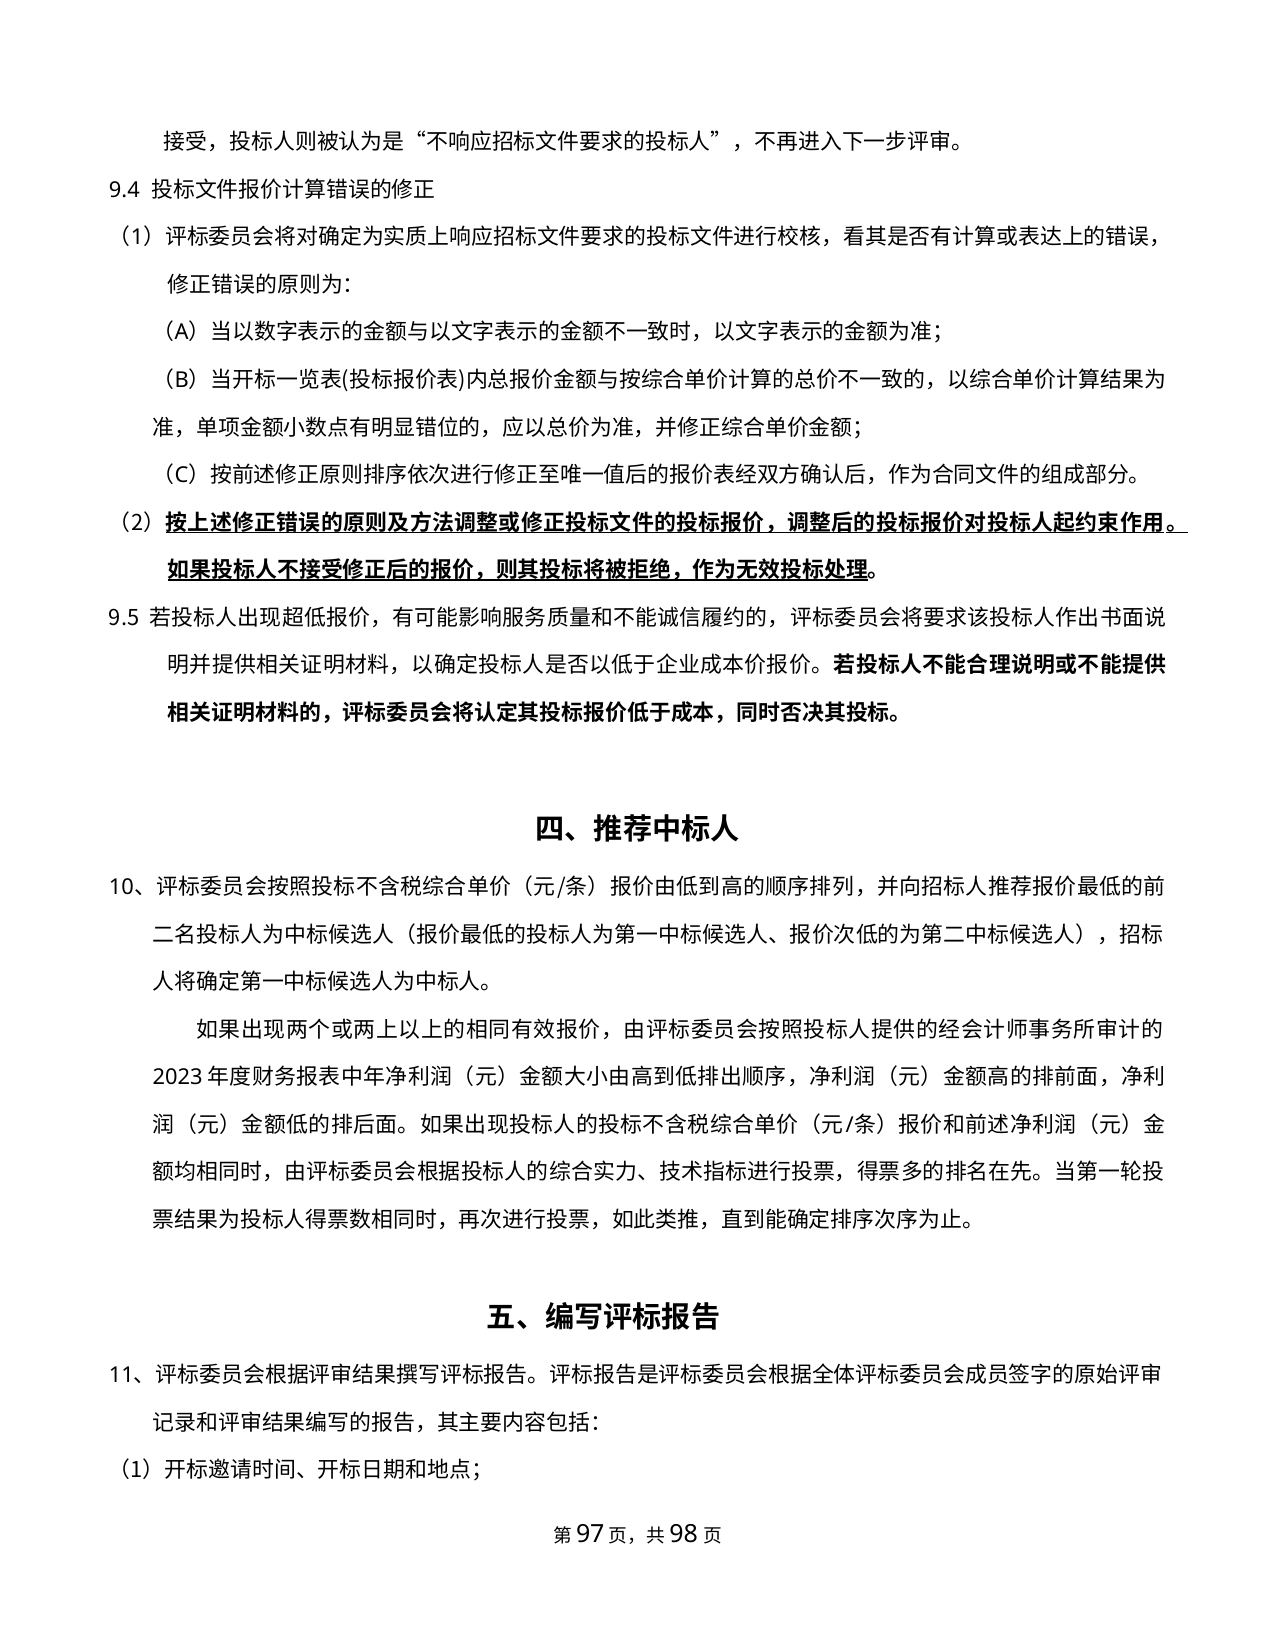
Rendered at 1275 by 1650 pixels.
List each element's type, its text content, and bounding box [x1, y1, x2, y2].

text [109, 124, 1164, 156]
text （A）当以数字表示的金额与以文字表示的金额不一致时，以文字表示的金额为准； [109, 314, 1166, 346]
text （C）按前述修正原则排序依次进行修正至唯一值后的报价表经双方确认后，作为合同文件的组成部分。 [109, 457, 1166, 489]
text （1）评标委员会将对确定为实质上响应招标文件要求的投标文件进行校核，看其是否有计算或表达上的错误，修正错误的原则为： [109, 219, 1166, 298]
text 10、评标委员会按照投标不含税综合单价（元/条）报价由低到高的顺序排列，并向招标人推荐报价最低的前二名投标人为中标候选人（报价最低的投标人为第一中标候选人、报价次低的为第二中标候选人），招标人将确定第一中标候选人为中标人。 [109, 869, 1166, 996]
text 四、推荐中标人 [109, 806, 1166, 848]
text （1）开标邀请时间、开标日期和地点； [109, 1452, 1166, 1484]
text （2）按上述修正错误的原则及方法调整或修正投标文件的投标报价，调整后的投标报价对投标人起约束作用。如果投标人不接受修正后的报价，则其投标将被拒绝，作为无效投标处理。 [109, 504, 1166, 584]
text 11、评标委员会根据评审结果撰写评标报告。评标报告是评标委员会根据全体评标委员会成员签字的原始评审记录和评审结果编写的报告，其主要内容包括： [109, 1357, 1166, 1437]
text 五、编写评标报告 [128, 1294, 1166, 1336]
text 9.4 投标文件报价计算错误的修正 [109, 172, 1166, 203]
text 9.5 若投标人出现超低报价，有可能影响服务质量和不能诚信履约的，评标委员会将要求该投标人作出书面说明并提供相关证明材料，以确定投标人是否以低于企业成本价报价。若投标人不能合理说明或不能提供相关证明材料的，评标委员会将认定其投标报价低于成本，同时否决其投标。 [109, 599, 1166, 726]
text （B）当开标一览表(投标报价表)内总报价金额与按综合单价计算的总价不一致的，以综合单价计算结果为准，单项金额小数点有明显错位的，应以总价为准，并修正综合单价金额； [152, 362, 1166, 441]
text 如果出现两个或两上以上的相同有效报价，由评标委员会按照投标人提供的经会计师事务所审计的2023年度财务报表中年净利润（元）金额大小由高到低排出顺序，净利润（元）金额高的排前面，净利润（元）金额低的排后面。如果出现投标人的投标不含税综合单价（元/条）报价和前述净利润（元）金额均相同时，由评标委员会根据投标人的综合实力、技术指标进行投票，得票多的排名在先。当第一轮投票结果为投标人得票数相同时，再次进行投票，如此类推，直到能确定排序次序为止。 [152, 1012, 1166, 1233]
